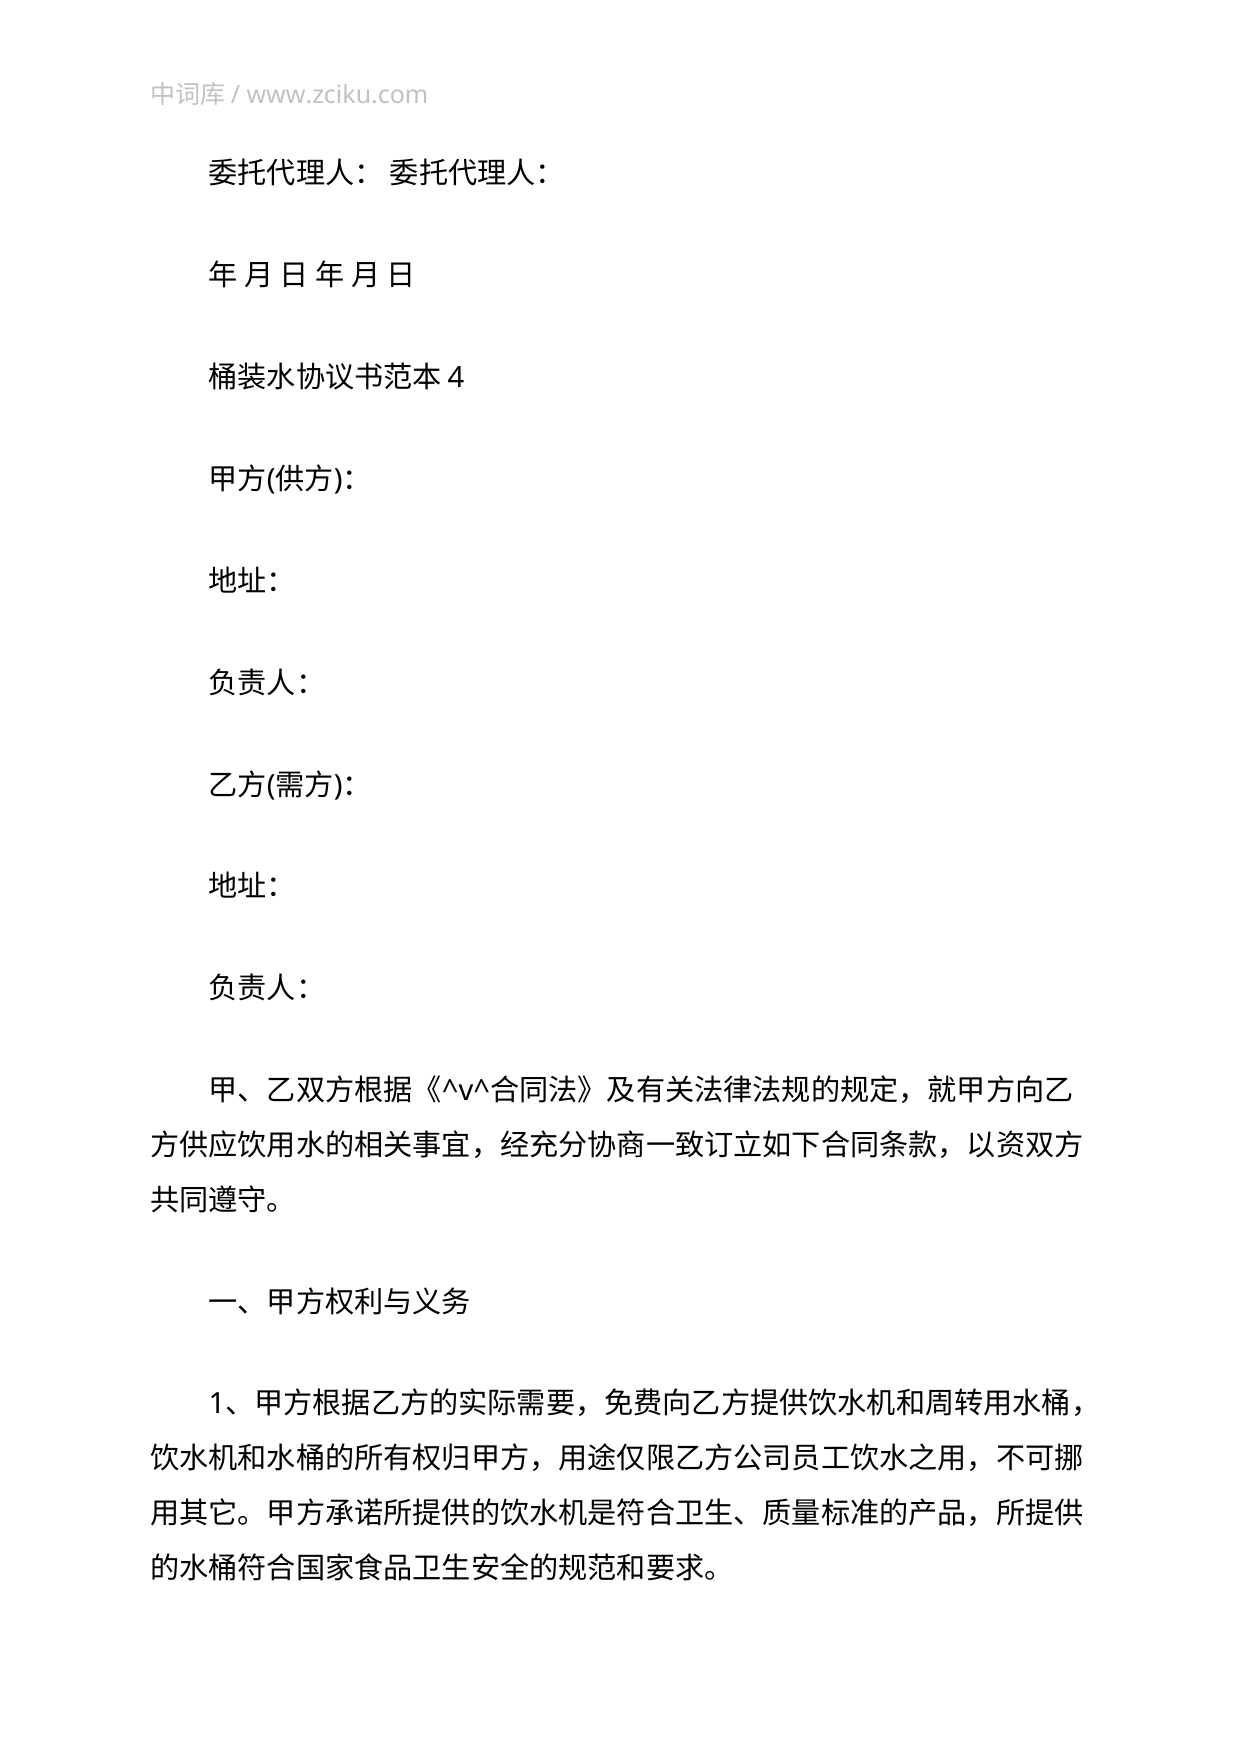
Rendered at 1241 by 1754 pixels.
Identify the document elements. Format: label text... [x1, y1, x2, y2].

text 一、甲方权利与义务 [150, 1278, 1090, 1321]
text 地址： [150, 863, 1090, 905]
text 乙方(需方)： [150, 761, 1090, 803]
text 地址： [150, 557, 1090, 600]
text 1、甲方根据乙方的实际需要，免费向乙方提供饮水机和周转用水桶，饮水机和水桶的所有权归甲方，用途仅限乙方公司员工饮水之用，不可挪用其它。甲方承诺所提供的饮水机是符合卫生、质量标准的产品，所提供的水桶符合国家食品卫生安全的规范和要求。 [150, 1380, 1090, 1587]
text 甲方(供方)： [150, 456, 1090, 498]
text 甲、乙双方根据《^v^合同法》及有关法律法规的规定，就甲方向乙方供应饮用水的相关事宜，经充分协商一致订立如下合同条款，以资双方共同遵守。 [150, 1067, 1090, 1219]
text 负责人： [150, 965, 1090, 1007]
text 年 月 日 年 月 日 [150, 252, 1090, 294]
text 桶装水协议书范本4 [150, 353, 1090, 396]
text 负责人： [150, 659, 1090, 702]
text 委托代理人： 委托代理人： [150, 150, 1090, 192]
